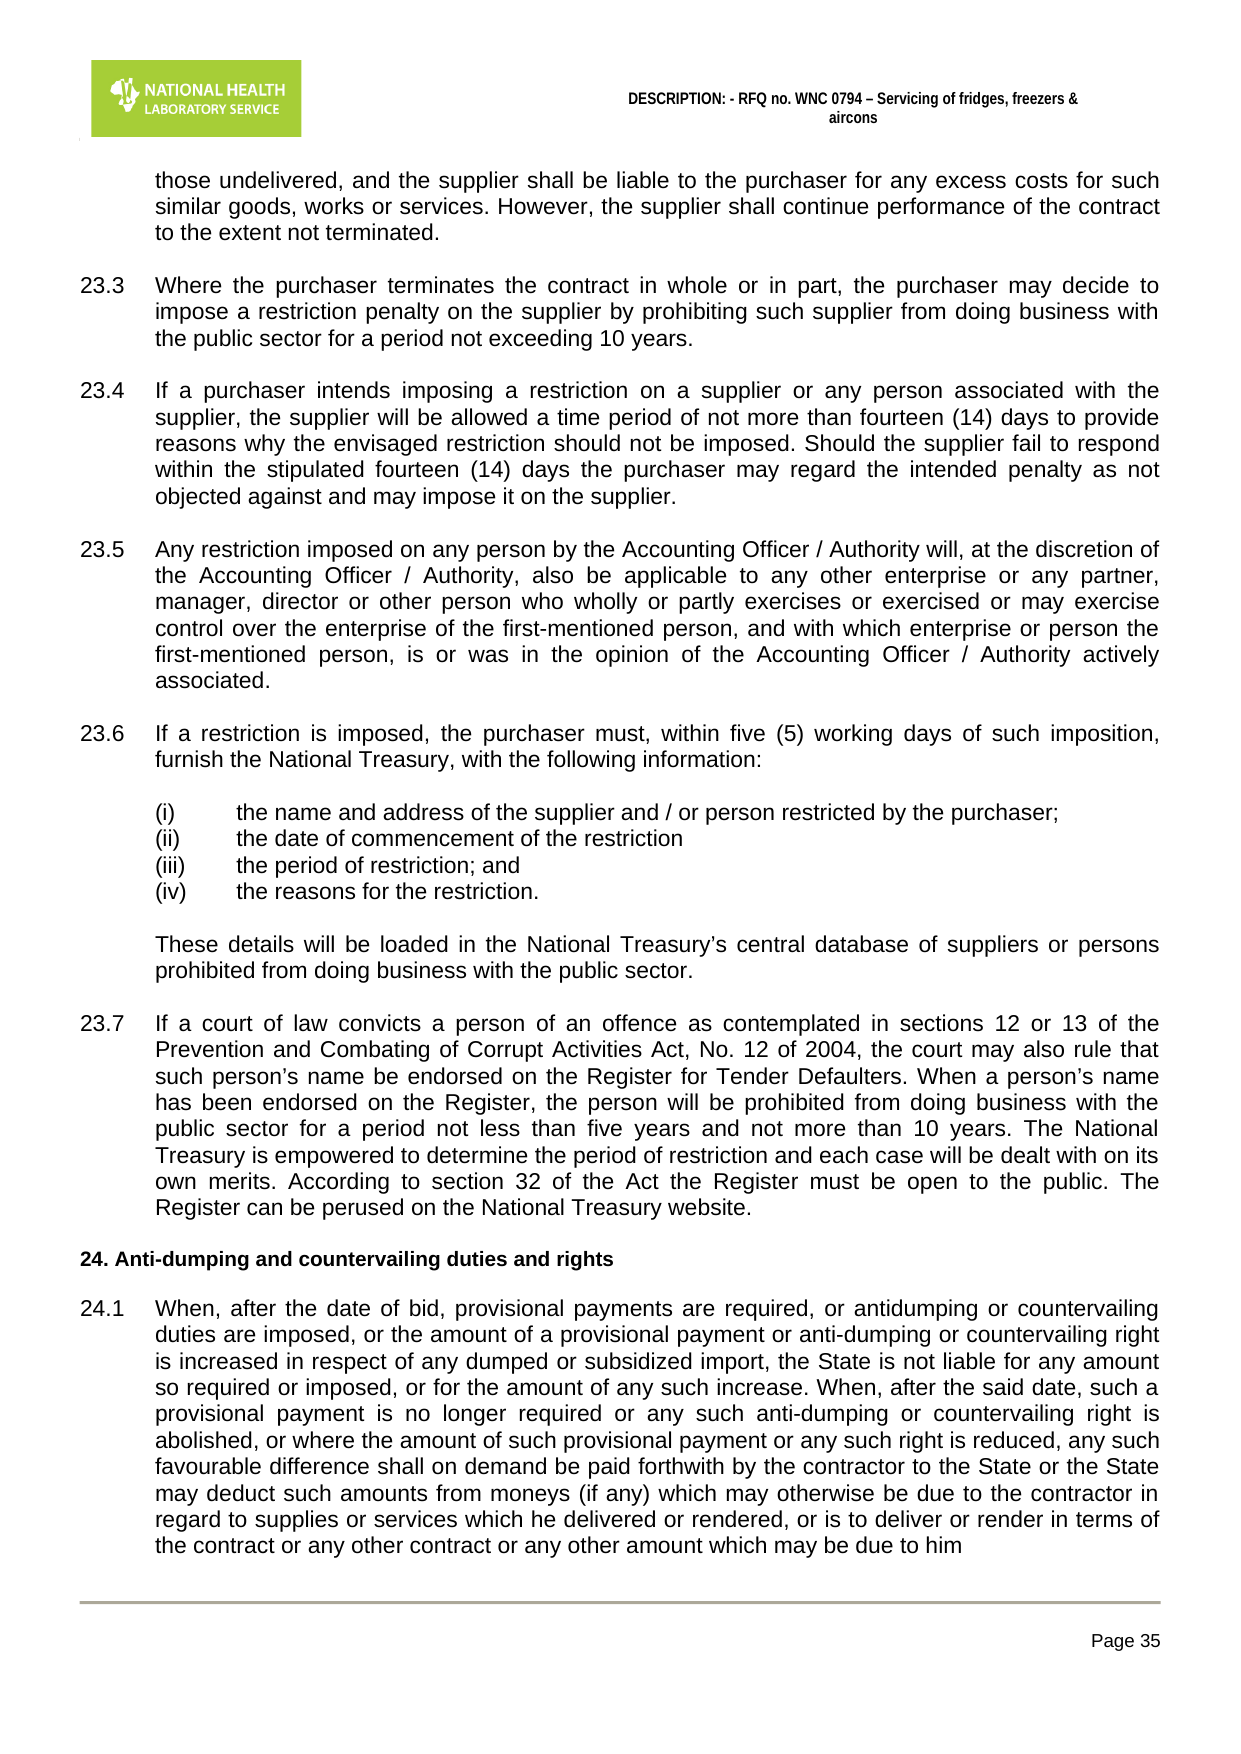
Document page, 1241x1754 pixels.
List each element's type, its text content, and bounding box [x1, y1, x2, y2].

text 23.6 If a restriction is imposed, the purchaser must, within five (5) working days of such imposition, furnish the National Treasury, with the following information: [80, 720, 1161, 773]
text 24. Anti-dumping and countervailing duties and rights [80, 1247, 1161, 1271]
picture [91, 60, 302, 137]
text 23.4 If a purchaser intends imposing a restriction on a supplier or any person associated with the supplier, the supplier will be allowed a time period of not more than fourteen (14) days to provide reasons why the envisaged restriction should not be imposed. Should the supplier fail to respond within the stipulated fourteen (14) days the purchaser may regard the intended penalty as not objected against and may impose it on the supplier. [80, 377, 1161, 509]
text 23.5 Any restriction imposed on any person by the Accounting Officer / Authority will, at the discretion of the Accounting Officer / Authority, also be applicable to any other enterprise or any partner, manager, director or other person who wholly or partly exercises or exercised or may exercise control over the enterprise of the first-mentioned person, and with which enterprise or person the first-mentioned person, is or was in the opinion of the Accounting Officer / Authority actively associated. [80, 536, 1161, 694]
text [80, 167, 1161, 246]
text 23.3 Where the purchaser terminates the contract in whole or in part, the purchaser may decide to impose a restriction penalty on the supplier by prohibiting such supplier from doing business with the public sector for a period not exceeding 10 years. [80, 272, 1161, 351]
text 24.1 When, after the date of bid, provisional payments are required, or antidumping or countervailing duties are imposed, or the amount of a provisional payment or anti-dumping or countervailing right is increased in respect of any dumped or subsidized import, the State is not liable for any amount so required or imposed, or for the amount of any such increase. When, after the said date, such a provisional payment is no longer required or any such anti-dumping or countervailing right is abolished, or where the amount of such provisional payment or any such right is reduced, any such favourable difference shall on demand be paid forthwith by the contractor to the State or the State may deduct such amounts from moneys (if any) which may otherwise be due to the contractor in regard to supplies or services which he delivered or rendered, or is to deliver or render in terms of the contract or any other contract or any other amount which may be due to him [80, 1295, 1161, 1558]
text (i) the name and address of the supplier and / or person restricted by the purchaser; [80, 799, 1161, 825]
text These details will be loaded in the National Treasury’s central database of suppliers or persons prohibited from doing business with the public sector. [155, 931, 1161, 983]
text (iii) the period of restriction; and [80, 852, 1161, 878]
text (ii) the date of commencement of the restriction [80, 825, 1161, 852]
text (iv) the reasons for the restriction. [80, 878, 1161, 904]
text 23.7 If a court of law convicts a person of an offence as contemplated in sections 12 or 13 of the Prevention and Combating of Corrupt Activities Act, No. 12 of 2004, the court may also rule that such person’s name be endorsed on the Register for Tender Defaulters. When a person’s name has been endorsed on the Register, the person will be prohibited from doing business with the public sector for a period not less than five years and not more than 10 years. The National Treasury is empowered to determine the period of restriction and each case will be dealt with on its own merits. According to section 32 of the Act the Register must be open to the public. The Register can be perused on the National Treasury website. [80, 1010, 1161, 1221]
